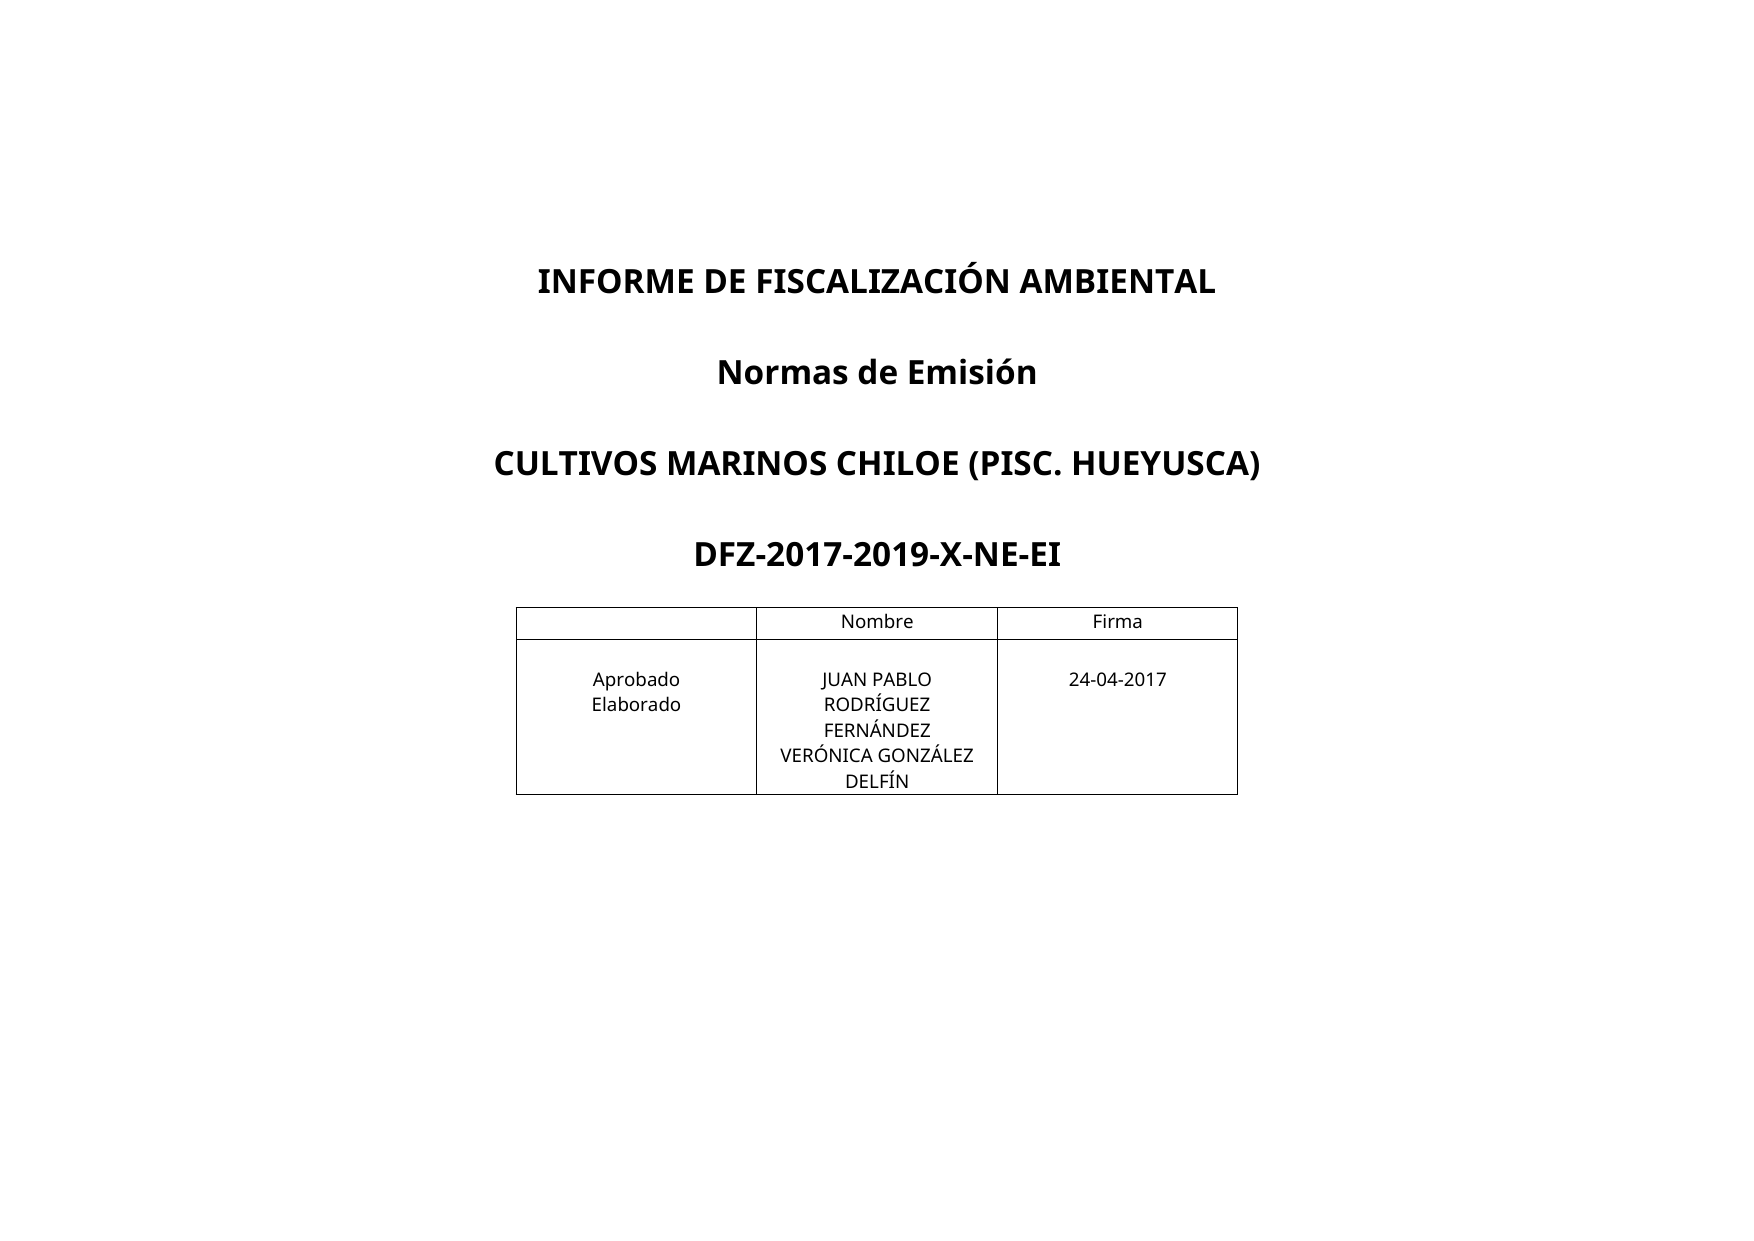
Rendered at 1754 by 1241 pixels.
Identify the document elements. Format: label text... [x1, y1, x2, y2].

text Normas de Emisión [150, 303, 1604, 394]
table_cell JUAN PABLO RODRÍGUEZ FERNÁNDEZ VERÓNICA GONZÁLEZ DELFÍN [757, 640, 997, 793]
table_header Firma [998, 608, 1237, 639]
table_header Nombre [757, 608, 997, 639]
text DFZ-2017-2019-X-NE-EI [150, 485, 1604, 576]
table_cell Aprobado Elaborado [517, 640, 756, 793]
table_cell 24-04-2017 [998, 640, 1237, 793]
text INFORME DE FISCALIZACIÓN AMBIENTAL [150, 212, 1604, 303]
table_header [517, 608, 756, 639]
text CULTIVOS MARINOS CHILOE (PISC. HUEYUSCA) [150, 394, 1604, 485]
